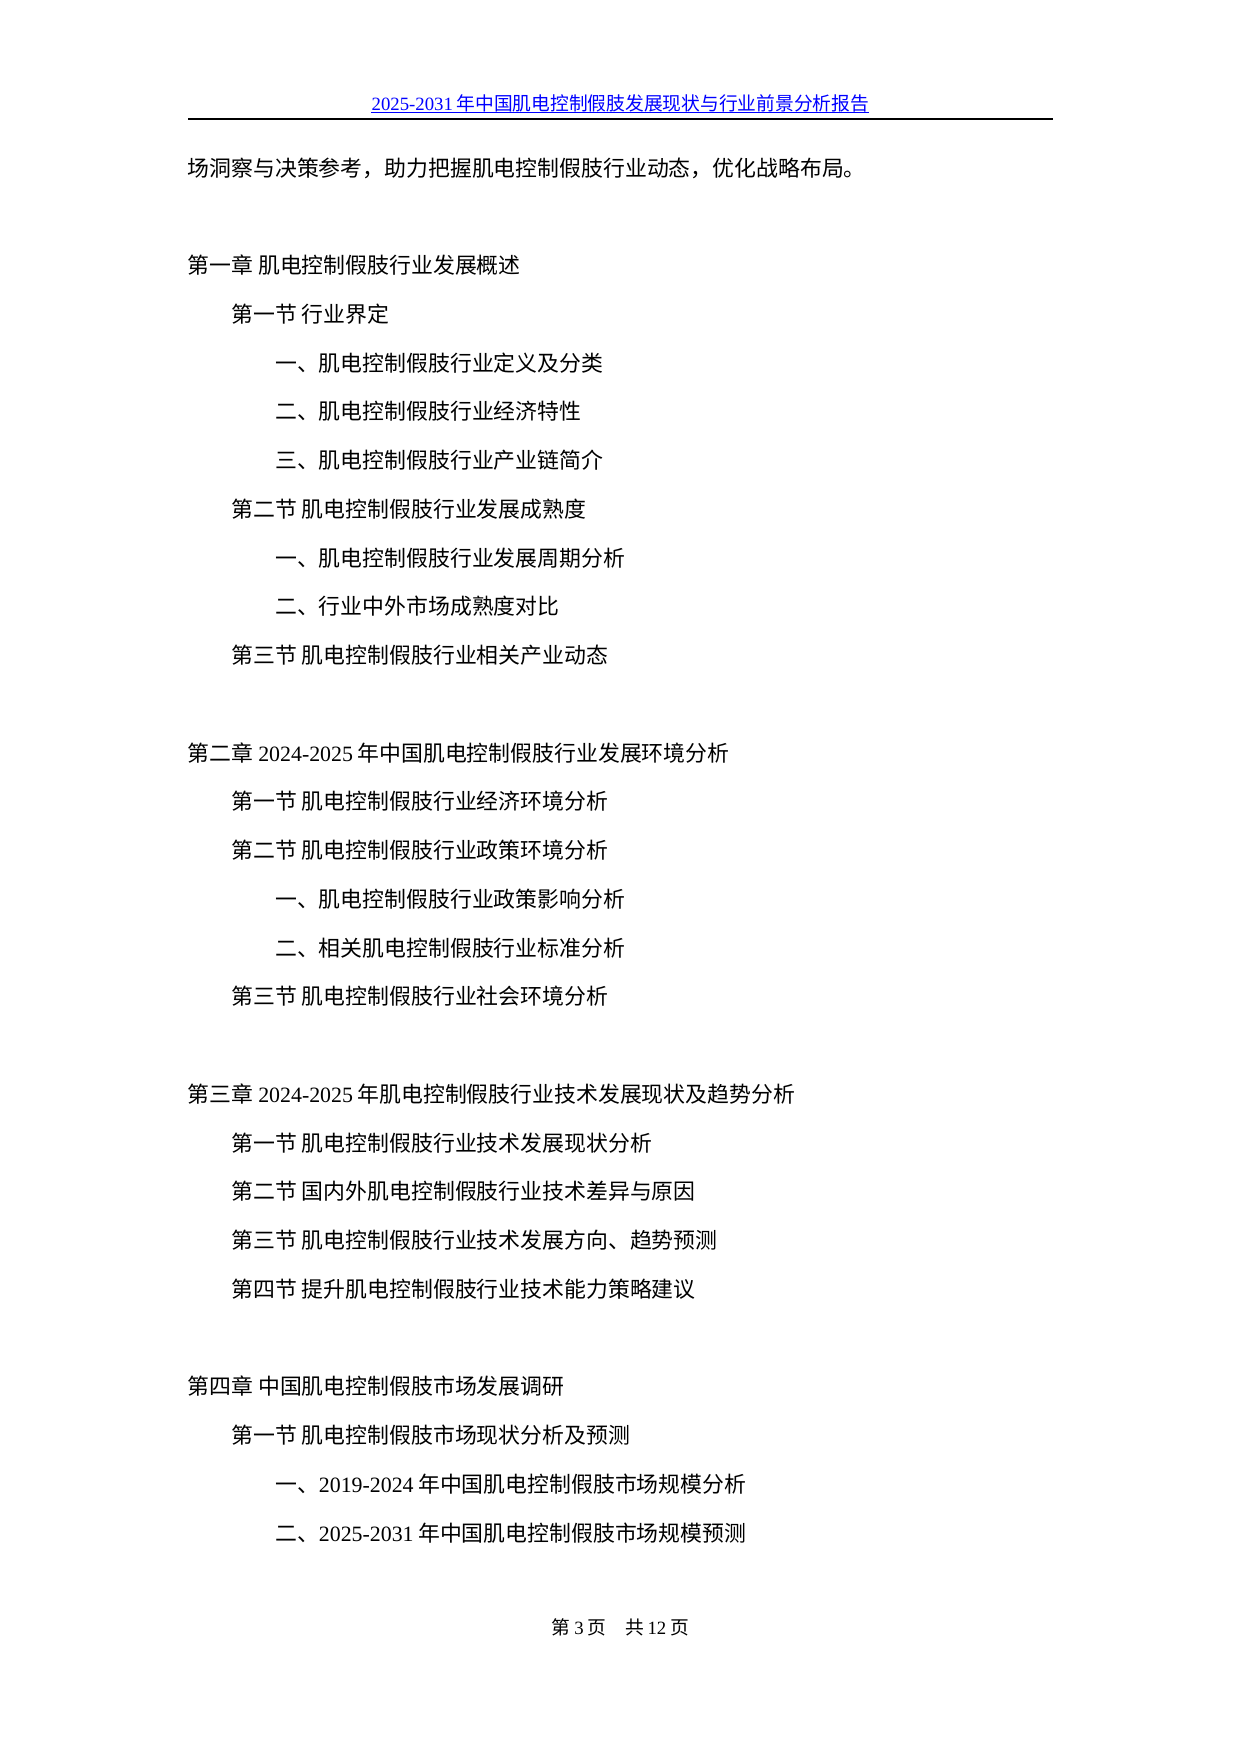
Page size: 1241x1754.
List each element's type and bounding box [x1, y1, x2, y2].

text [187, 150, 1053, 1548]
